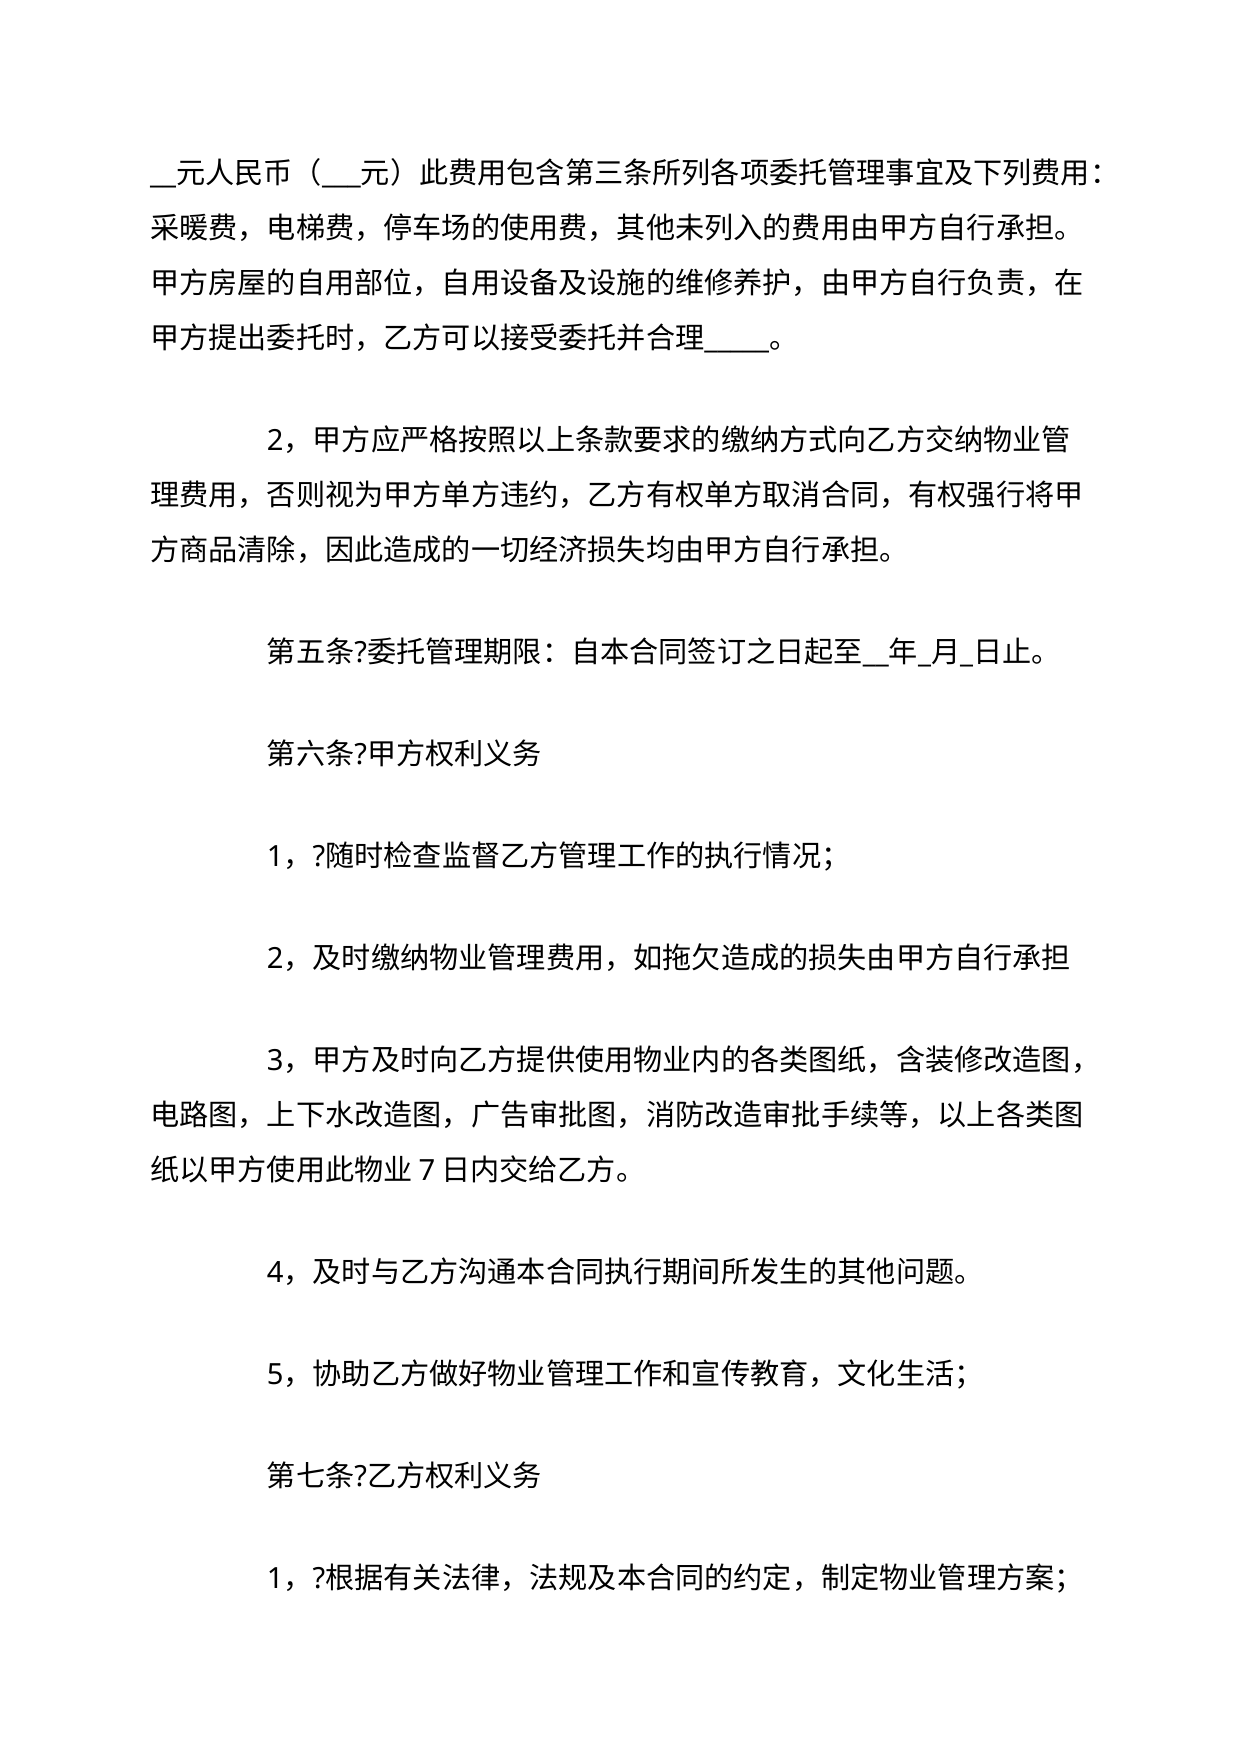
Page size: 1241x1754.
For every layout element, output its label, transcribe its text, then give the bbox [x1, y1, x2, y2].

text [150, 150, 1090, 357]
text 1，?根据有关法律，法规及本合同的约定，制定物业管理方案； [150, 1554, 1090, 1597]
text 2，甲方应严格按照以上条款要求的缴纳方式向乙方交纳物业管理费用，否则视为甲方单方违约，乙方有权单方取消合同，有权强行将甲方商品清除，因此造成的一切经济损失均由甲方自行承担。 [150, 417, 1090, 569]
text 5，协助乙方做好物业管理工作和宣传教育，文化生活； [150, 1350, 1090, 1393]
text 1，?随时检查监督乙方管理工作的执行情况； [150, 832, 1090, 875]
text 第五条?委托管理期限：自本合同签订之日起至__年_月_日止。 [150, 628, 1090, 671]
text 2，及时缴纳物业管理费用，如拖欠造成的损失由甲方自行承担 [150, 934, 1090, 977]
text 3，甲方及时向乙方提供使用物业内的各类图纸，含装修改造图，电路图，上下水改造图，广告审批图，消防改造审批手续等，以上各类图纸以甲方使用此物业7日内交给乙方。 [150, 1036, 1090, 1189]
text 第七条?乙方权利义务 [150, 1452, 1090, 1494]
text 第六条?甲方权利义务 [150, 730, 1090, 773]
text 4，及时与乙方沟通本合同执行期间所发生的其他问题。 [150, 1248, 1090, 1291]
